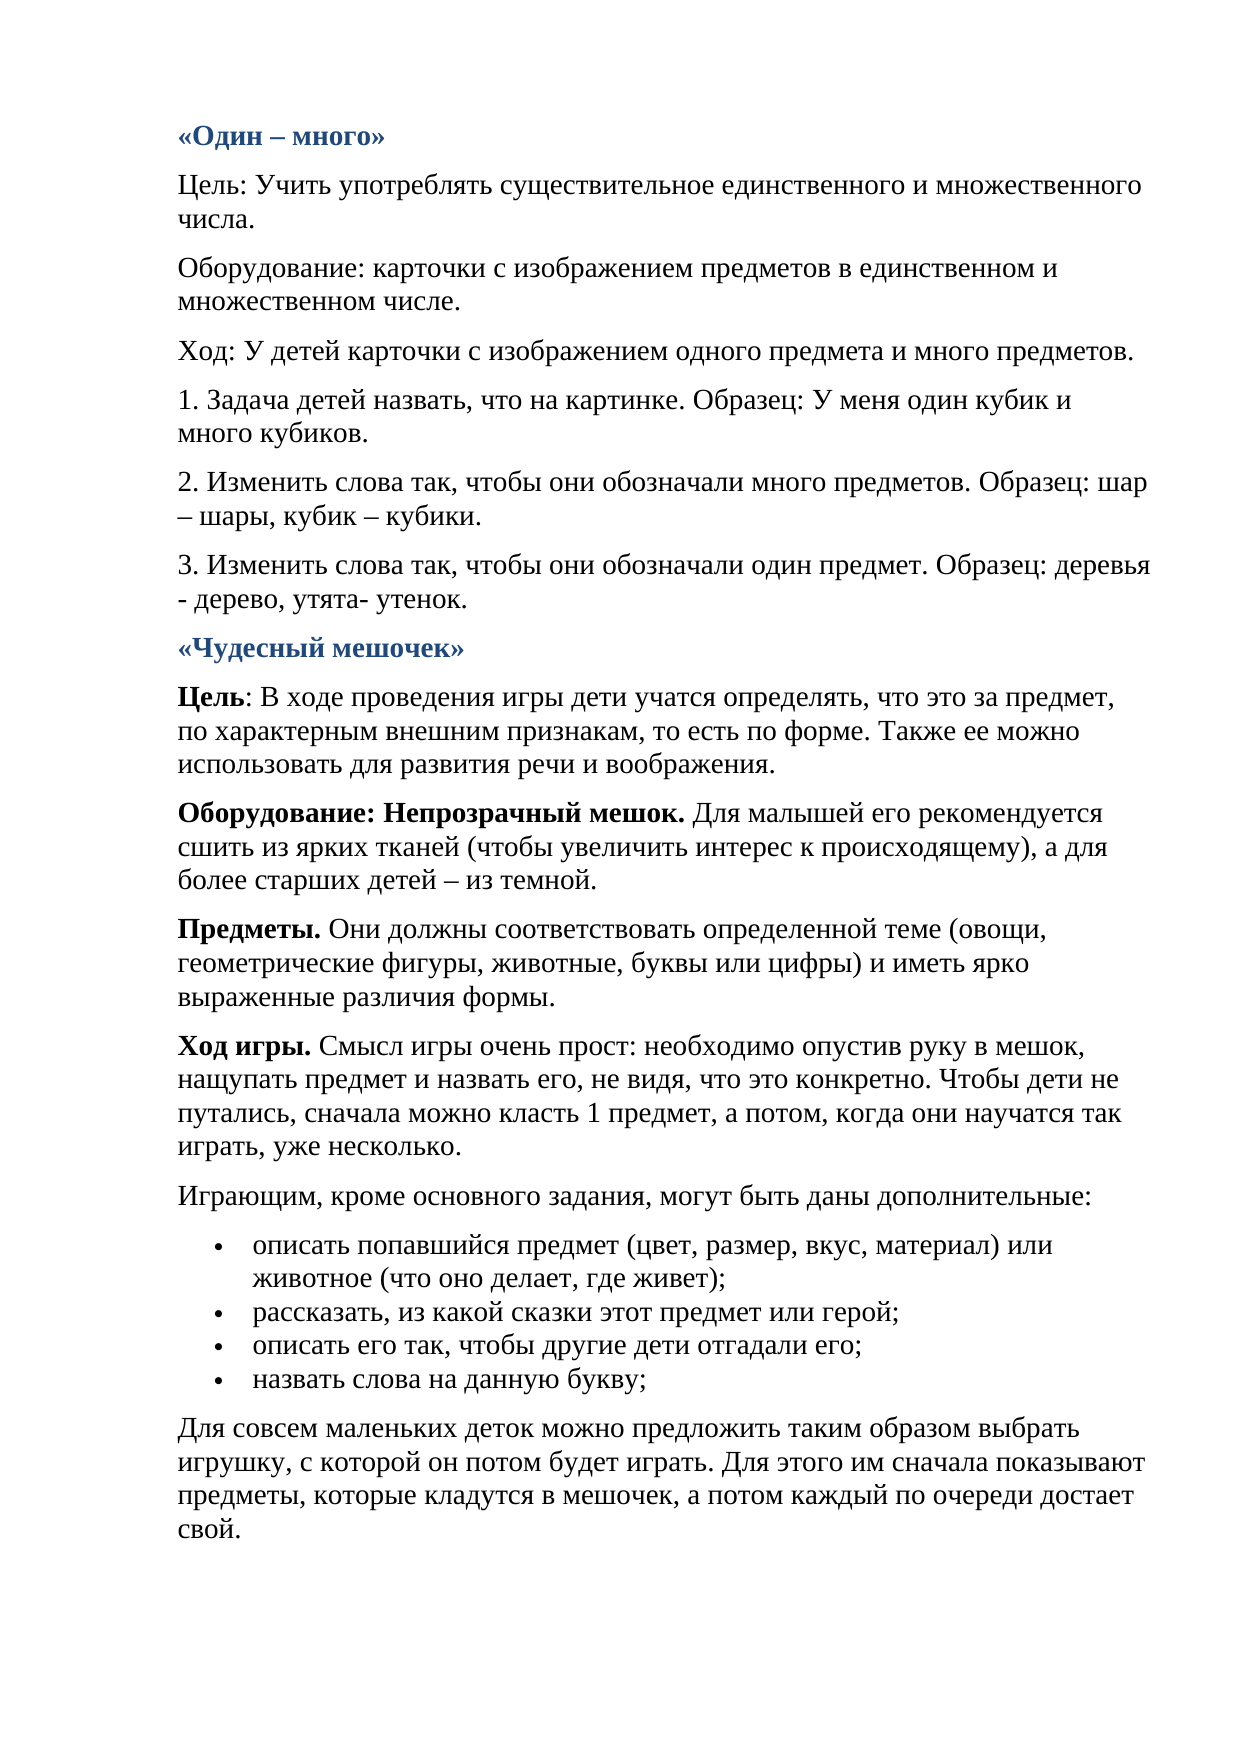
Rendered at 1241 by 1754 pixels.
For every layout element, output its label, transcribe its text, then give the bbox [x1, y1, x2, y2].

text Цель: В ходе проведения игры дети учатся определять, что это за предмет, по характерным внешним признакам, то есть по форме. Также ее можно использовать для развития речи и воображения. [177, 679, 1152, 780]
text «Один – много» [177, 118, 1152, 152]
text 2. Изменить слова так, чтобы они обозначали много предметов. Образец: шар – шары, кубик – кубики. [177, 464, 1152, 532]
list описать попавшийся предмет (цвет, размер, вкус, материал) или животное (что оно делает, где живет); [215, 1227, 1152, 1294]
text Ход игры. Смысл игры очень прост: необходимо опустив руку в мешок, нащупать предмет и назвать его, не видя, что это конкретно. Чтобы дети не путались, сначала можно класть 1 предмет, а потом, когда они научатся так играть, уже несколько. [177, 1028, 1152, 1162]
text Для совсем маленьких деток можно предложить таким образом выбрать игрушку, с которой он потом будет играть. Для этого им сначала показывают предметы, которые кладутся в мешочек, а потом каждый по очереди достает свой. [177, 1410, 1152, 1544]
list рассказать, из какой сказки этот предмет или герой; [215, 1294, 1152, 1327]
text Играющим, кроме основного задания, могут быть даны дополнительные: [177, 1178, 1152, 1211]
list описать его так, чтобы другие дети отгадали его; [215, 1327, 1152, 1361]
text Оборудование: Непрозрачный мешок. Для малышей его рекомендуется сшить из ярких тканей (чтобы увеличить интерес к происходящему), а для более старших детей – из темной. [177, 795, 1152, 896]
text Предметы. Они должны соответствовать определенной теме (овощи, геометрические фигуры, животные, буквы или цифры) и иметь ярко выраженные различия формы. [177, 912, 1152, 1012]
text 1. Задача детей назвать, что на картинке. Образец: У меня один кубик и много кубиков. [177, 382, 1152, 449]
text 3. Изменить слова так, чтобы они обозначали один предмет. Образец: деревья - дерево, утята- утенок. [177, 547, 1152, 614]
text «Чудесный мешочек» [177, 630, 1152, 663]
text Ход: У детей карточки с изображением одного предмета и много предметов. [177, 333, 1152, 366]
list назвать слова на данную букву; [215, 1361, 1152, 1394]
text Цель: Учить употреблять существительное единственного и множественного числа. [177, 167, 1152, 234]
text Оборудование: карточки с изображением предметов в единственном и множественном числе. [177, 250, 1152, 317]
